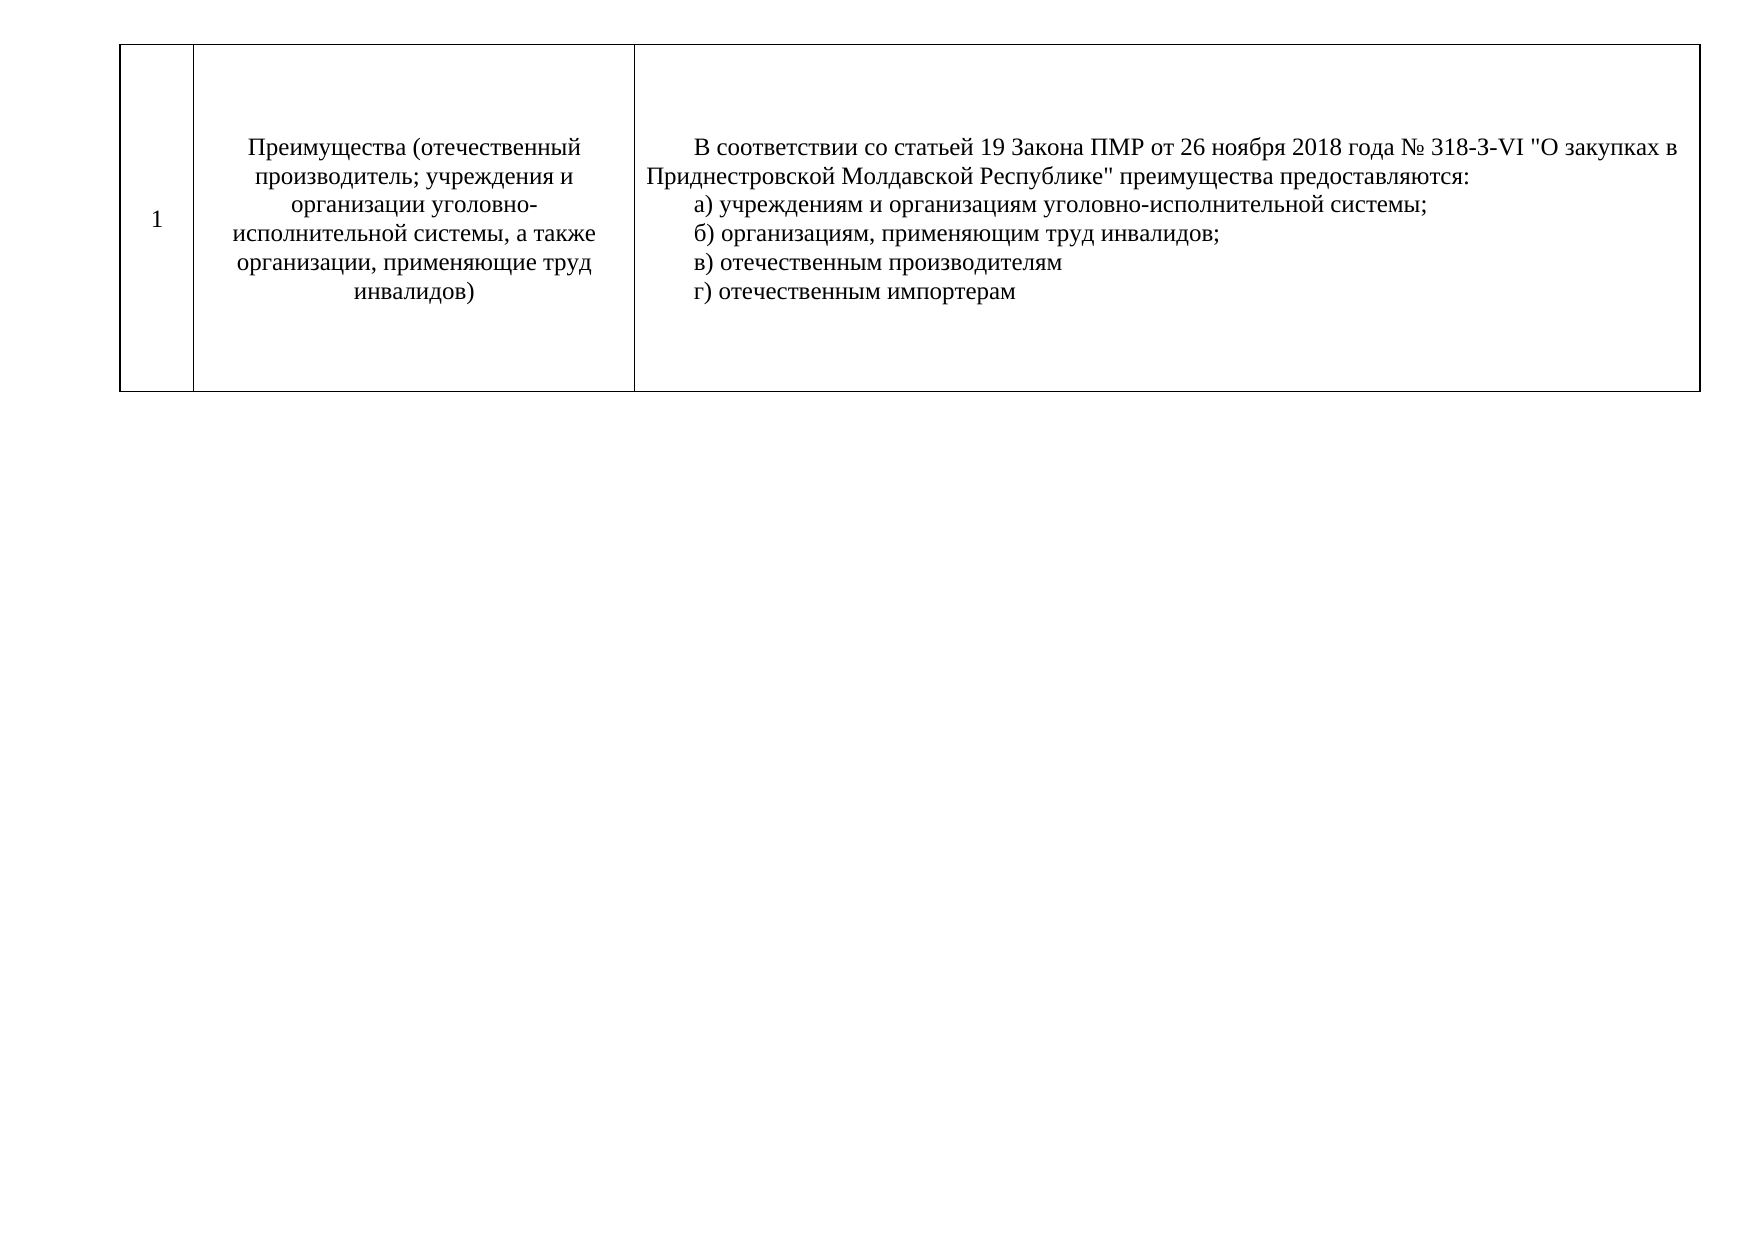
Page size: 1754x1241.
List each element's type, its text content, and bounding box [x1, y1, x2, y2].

table_cell Преимущества (отечественный производитель; учреждения и организации уголовно-исполнительной системы, а также организации, применяющие труд инвалидов) [194, 45, 634, 391]
table_cell В соответствии со статьей 19 Закона ПМР от 26 ноября 2018 года № 318-З-VI "О закупках в Приднестровской Молдавской Республике" преимущества предоставляются: а) учреждениям и организациям уголовно-исполнительной системы; б) организациям, применяющим труд инвалидов; в) отечественным производителям г) отечественным импортерам [635, 45, 1699, 391]
table_cell 1 [121, 45, 193, 391]
